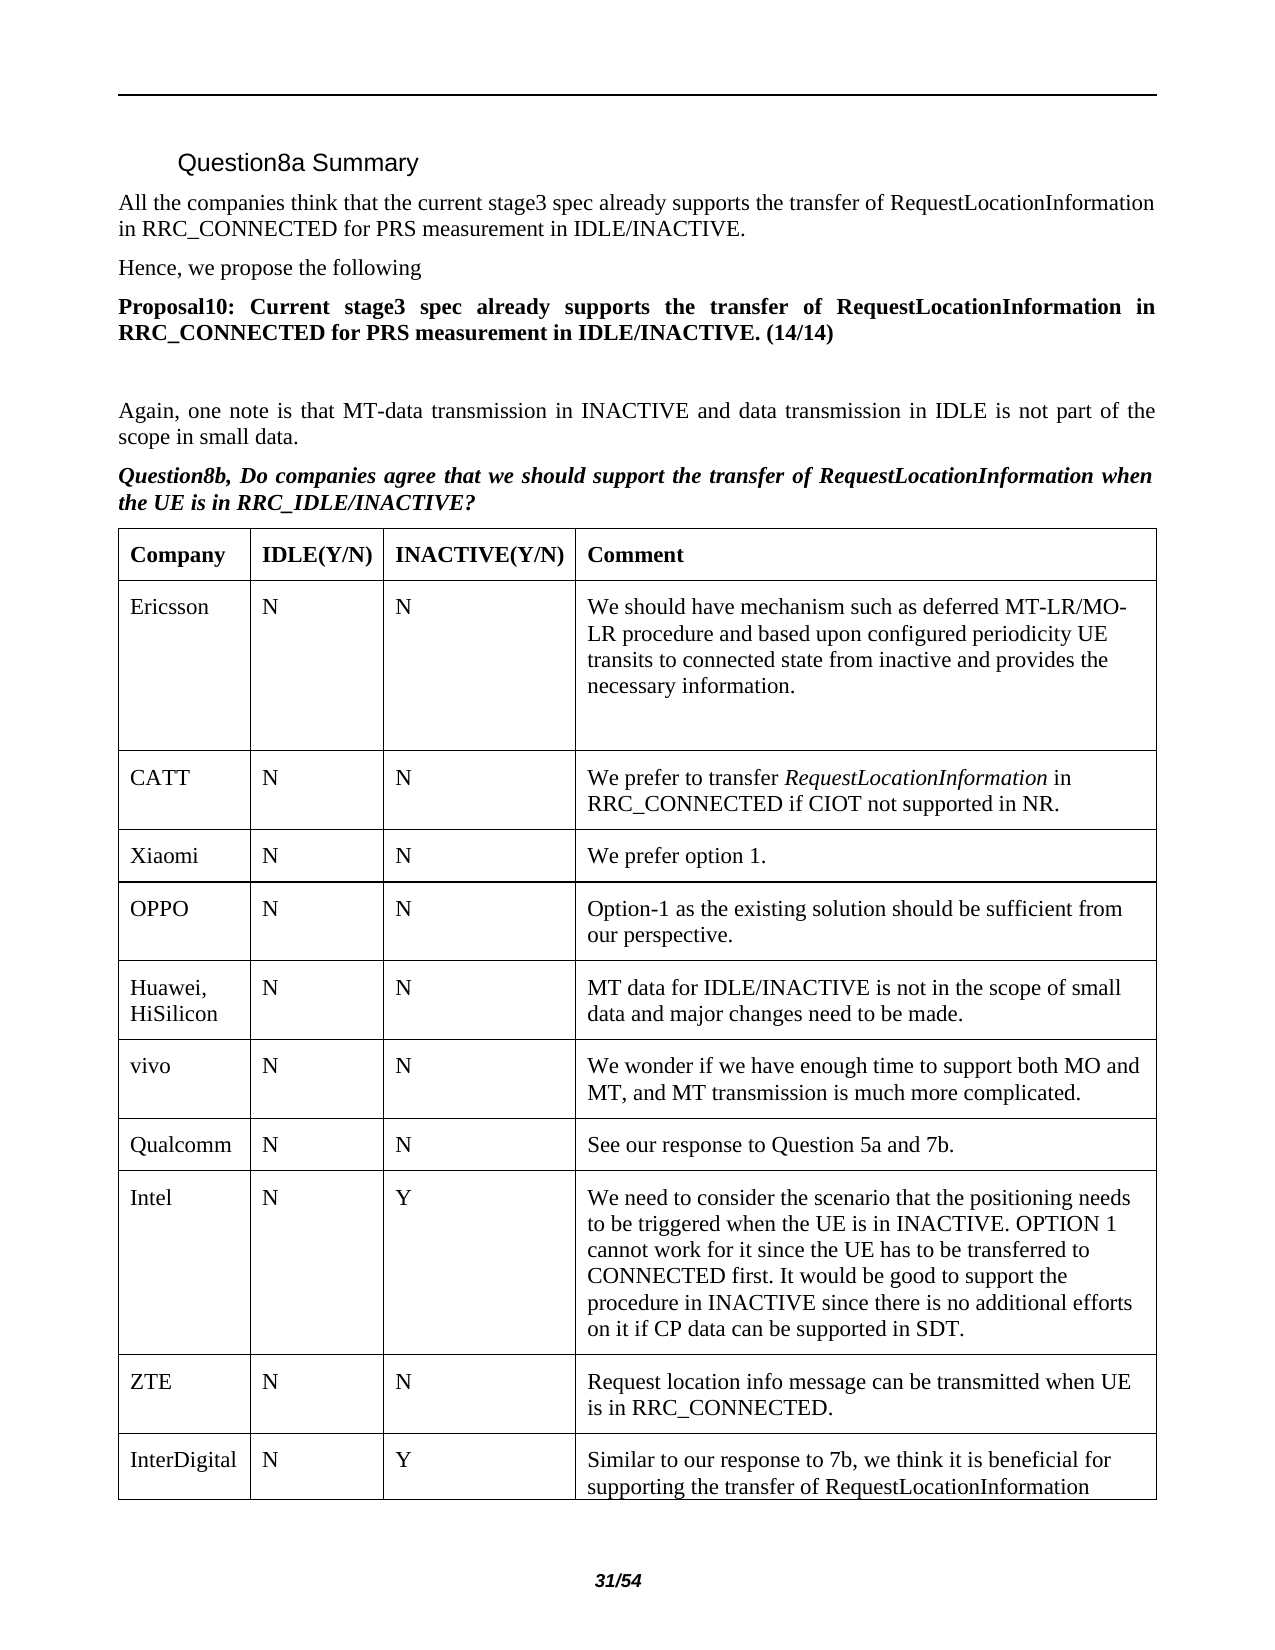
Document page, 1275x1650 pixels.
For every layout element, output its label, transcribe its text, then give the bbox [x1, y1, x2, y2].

table_cell N [384, 581, 575, 750]
text Proposal10: Current stage3 spec already supports the transfer of RequestLocationInformation in RRC_CONNECTED for PRS measurement in IDLE/INACTIVE. (14/14) [118, 293, 1157, 346]
table_cell Ericsson [119, 581, 250, 750]
table_cell N [251, 1355, 383, 1433]
table_cell N [251, 1040, 383, 1118]
table_cell We should have mechanism such as deferred MT-LR/MO-LR procedure and based upon configured periodicity UE transits to connected state from inactive and provides the necessary information. [576, 581, 1156, 750]
table_cell N [384, 1040, 575, 1118]
table_cell Request location info message can be transmitted when UE is in RRC_CONNECTED. [576, 1355, 1156, 1433]
table_cell N [251, 581, 383, 750]
table_cell N [251, 961, 383, 1039]
table_cell We prefer option 1. [576, 830, 1156, 881]
text Question8b, Do companies agree that we should support the transfer of RequestLocationInformation when the UE is in RRC_IDLE/INACTIVE? [118, 462, 1157, 515]
table_header IDLE(Y/N) [251, 529, 383, 580]
table_cell OPPO [119, 883, 250, 960]
table_cell N [384, 883, 575, 960]
table_cell N [251, 1119, 383, 1170]
table_cell ZTE [119, 1355, 250, 1433]
table_cell N [384, 751, 575, 829]
table_cell N [251, 751, 383, 829]
table_cell Qualcomm [119, 1119, 250, 1170]
subtitle Question8a Summary [177, 148, 1157, 176]
table_cell Intel [119, 1171, 250, 1354]
table_cell InterDigital [119, 1434, 250, 1499]
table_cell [576, 1434, 1156, 1499]
table_cell We need to consider the scenario that the positioning needs to be triggered when the UE is in INACTIVE. OPTION 1 cannot work for it since the UE has to be transferred to CONNECTED first. It would be good to support the procedure in INACTIVE since there is no additional efforts on it if CP data can be supported in SDT. [576, 1171, 1156, 1354]
table_cell N [384, 961, 575, 1039]
table_cell Huawei, HiSilicon [119, 961, 250, 1039]
table_cell N [384, 830, 575, 881]
table_cell N [384, 1119, 575, 1170]
table_cell See our response to Question 5a and 7b. [576, 1119, 1156, 1170]
table_cell Xiaomi [119, 830, 250, 881]
table_cell Y [384, 1434, 575, 1499]
table_cell N [251, 1434, 383, 1499]
table_header INACTIVE(Y/N) [384, 529, 575, 580]
table_cell N [384, 1355, 575, 1433]
text Hence, we propose the following [118, 254, 1157, 281]
text All the companies think that the current stage3 spec already supports the transfer of RequestLocationInformation in RRC_CONNECTED for PRS measurement in IDLE/INACTIVE. [118, 189, 1157, 242]
table_cell Y [384, 1171, 575, 1354]
table_cell vivo [119, 1040, 250, 1118]
table_header Company [119, 529, 250, 580]
table_header Comment [576, 529, 1156, 580]
table_cell Option-1 as the existing solution should be sufficient from our perspective. [576, 883, 1156, 960]
table_cell CATT [119, 751, 250, 829]
table_cell We wonder if we have enough time to support both MO and MT, and MT transmission is much more complicated. [576, 1040, 1156, 1118]
table_cell MT data for IDLE/INACTIVE is not in the scope of small data and major changes need to be made. [576, 961, 1156, 1039]
table_cell We prefer to transfer RequestLocationInformation in RRC_CONNECTED if CIOT not supported in NR. [576, 751, 1156, 829]
text Again, one note is that MT-data transmission in INACTIVE and data transmission in IDLE is not part of the scope in small data. [118, 397, 1157, 450]
table_cell N [251, 883, 383, 960]
table_cell N [251, 830, 383, 881]
table_cell N [251, 1171, 383, 1354]
